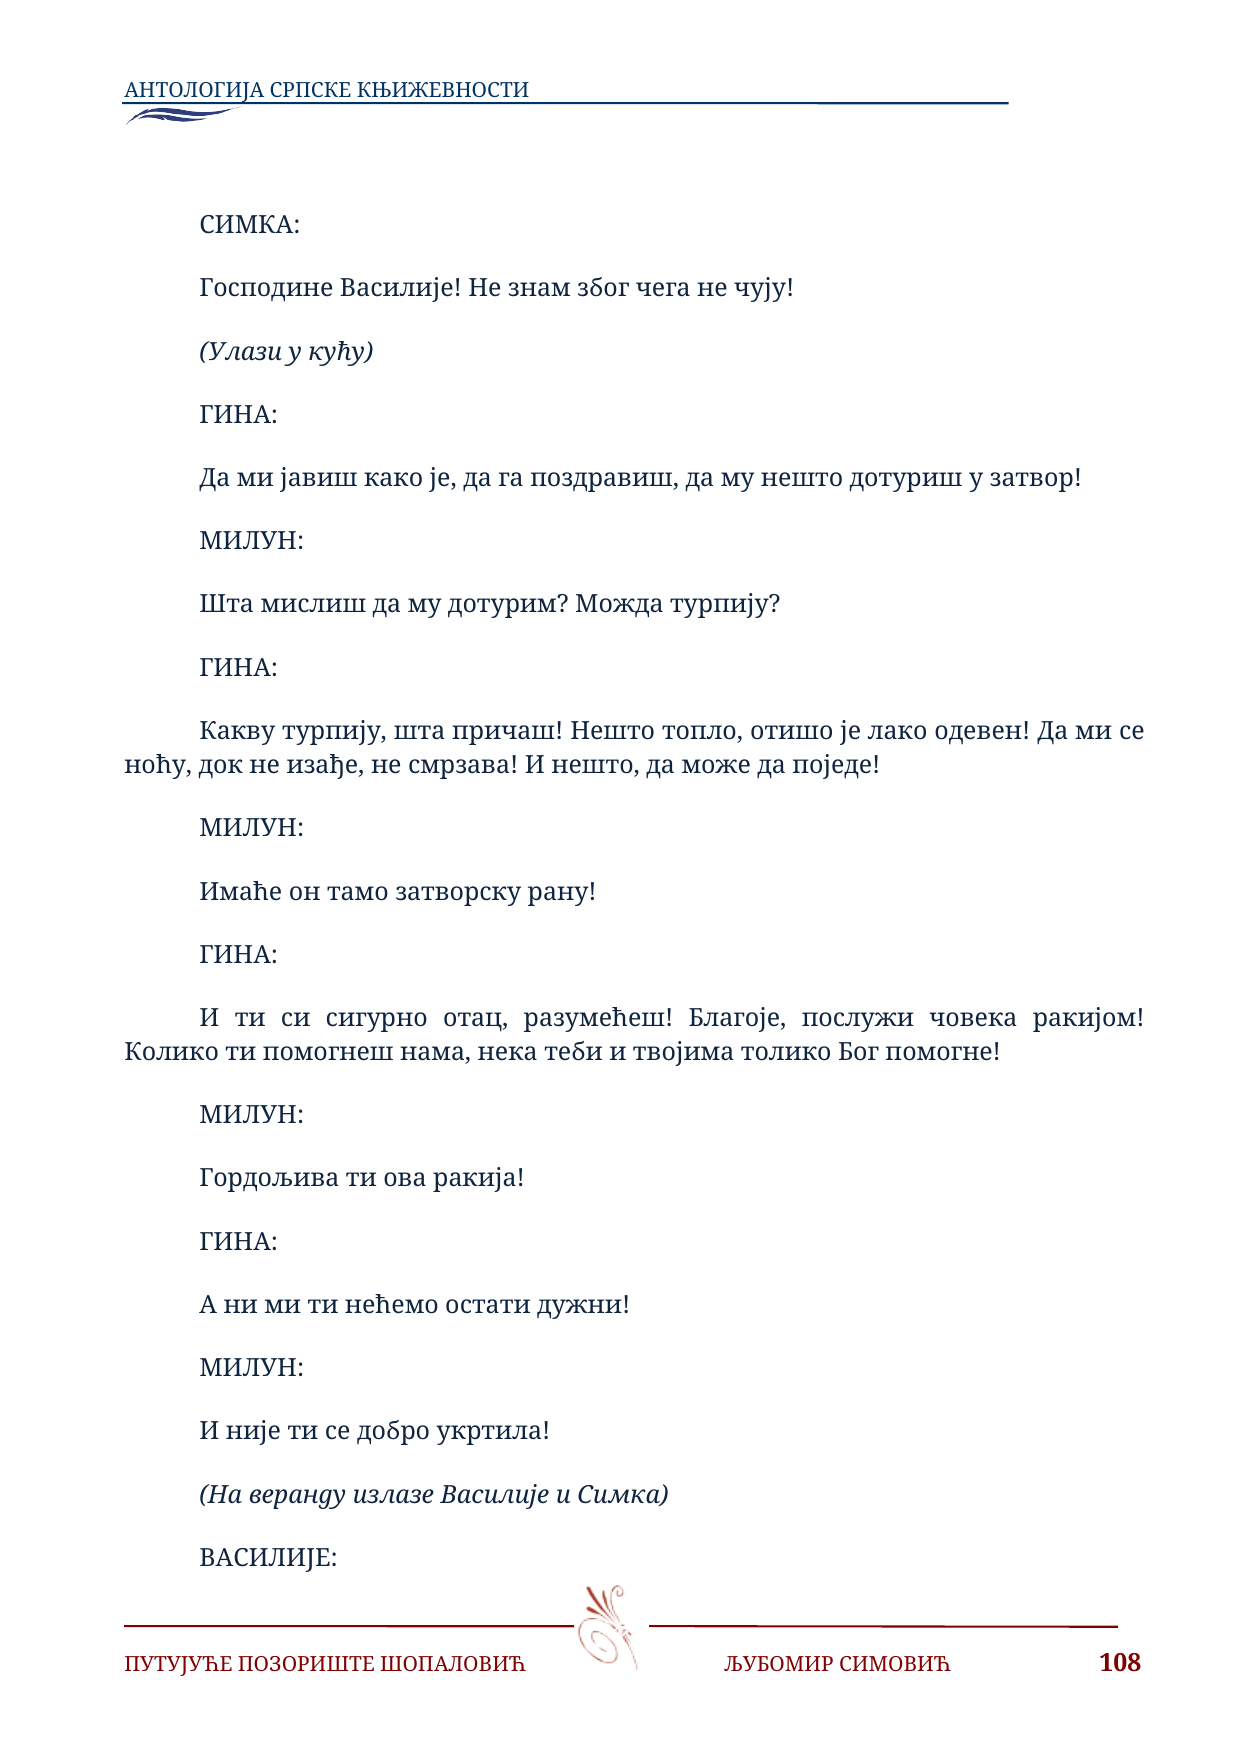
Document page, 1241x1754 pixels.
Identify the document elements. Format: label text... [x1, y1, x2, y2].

text Да ми јавиш како је, да га поздравиш, да му нешто дотуриш у затвор! [124, 460, 1146, 494]
text (Улази у кућу) [124, 333, 1146, 367]
text Какву турпију, шта причаш! Нешто топло, отишо је лако одевен! Да ми се ноћу, док не изађе, не смрзава! И нешто, да може да поједе! [124, 713, 1146, 781]
text ГИНА: [124, 1223, 1146, 1257]
text ГИНА: [124, 936, 1146, 970]
text МИЛУН: [124, 1350, 1146, 1384]
text Гордољива ти ова ракија! [124, 1160, 1146, 1194]
text ГИНА: [124, 649, 1146, 683]
text А ни ми ти нећемо остати дужни! [124, 1287, 1146, 1321]
text МИЛУН: [124, 523, 1146, 557]
text ВАСИЛИЈЕ: [124, 1539, 1146, 1573]
text И није ти се добро укртила! [124, 1413, 1146, 1447]
text Господине Василије! Не знам због чега не чују! [124, 270, 1146, 304]
text МИЛУН: [124, 810, 1146, 844]
text ГИНА: [124, 396, 1146, 431]
text МИЛУН: [124, 1097, 1146, 1131]
text Шта мислиш да му дотурим? Можда турпију? [124, 586, 1146, 620]
text Имаће он тамо затворску рану! [124, 873, 1146, 907]
text И ти си сигурно отац, разумећеш! Благоје, послужи човека ракијом! Колико ти помогнеш нама, нека теби и твојима толико Бог помогне! [124, 999, 1146, 1068]
text СИМКА: [124, 207, 1146, 241]
text (На веранду излазе Василије и Симка) [124, 1476, 1146, 1510]
